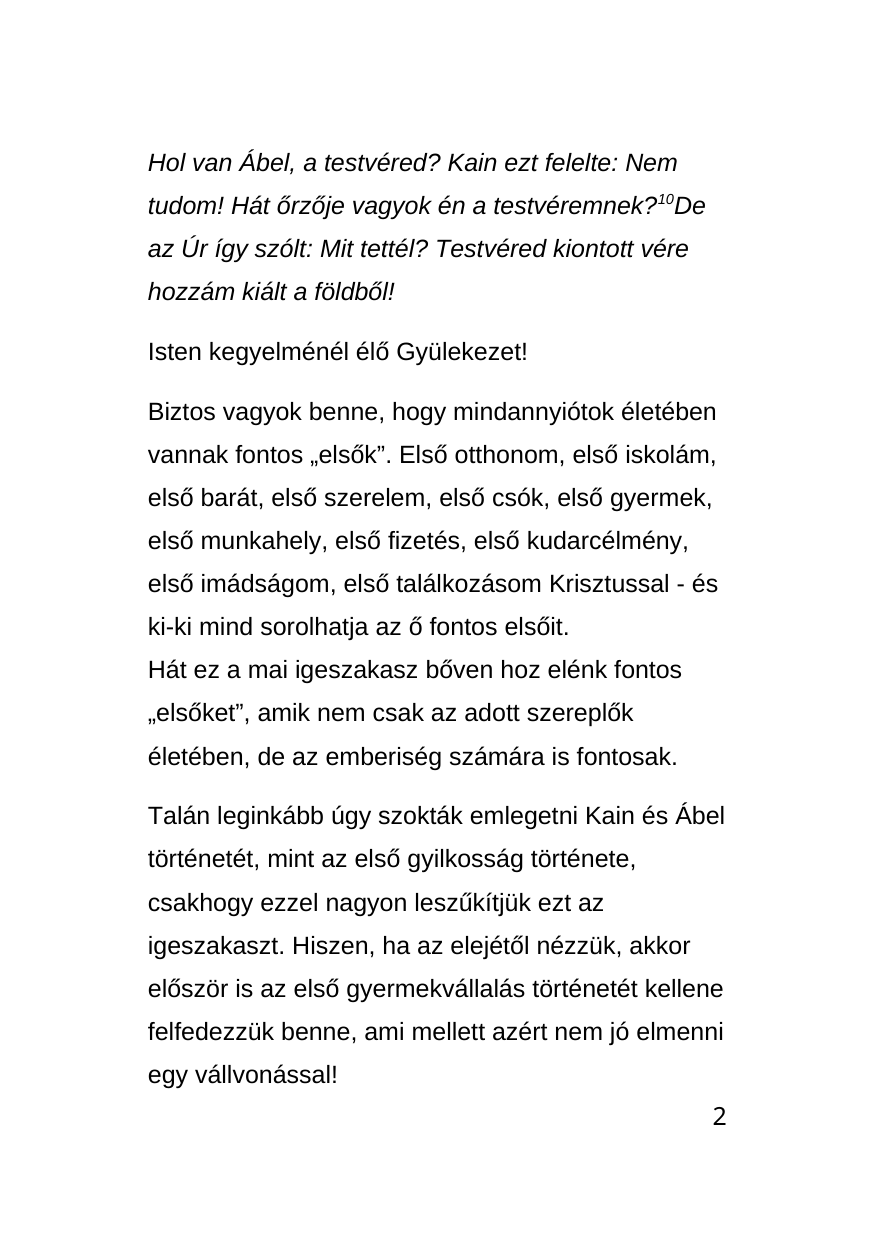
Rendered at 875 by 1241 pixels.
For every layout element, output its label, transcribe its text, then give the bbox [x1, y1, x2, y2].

text Isten kegyelménél élő Gyülekezet! [148, 337, 726, 366]
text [148, 801, 726, 1089]
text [148, 148, 726, 306]
text Biztos vagyok benne, hogy mindannyiótok életében vannak fontos „elsők”. Első otthonom, első iskolám, első barát, első szerelem, első csók, első gyermek, első munkahely, első fizetés, első kudarcélmény, első imádságom, első találkozásom Krisztussal - és ki-ki mind sorolhatja az ő fontos elsőit. Hát ez a mai igeszakasz bőven hoz elénk fontos „elsőket”, amik nem csak az adott szereplők életében, de az emberiség számára is fontosak. [148, 397, 726, 770]
